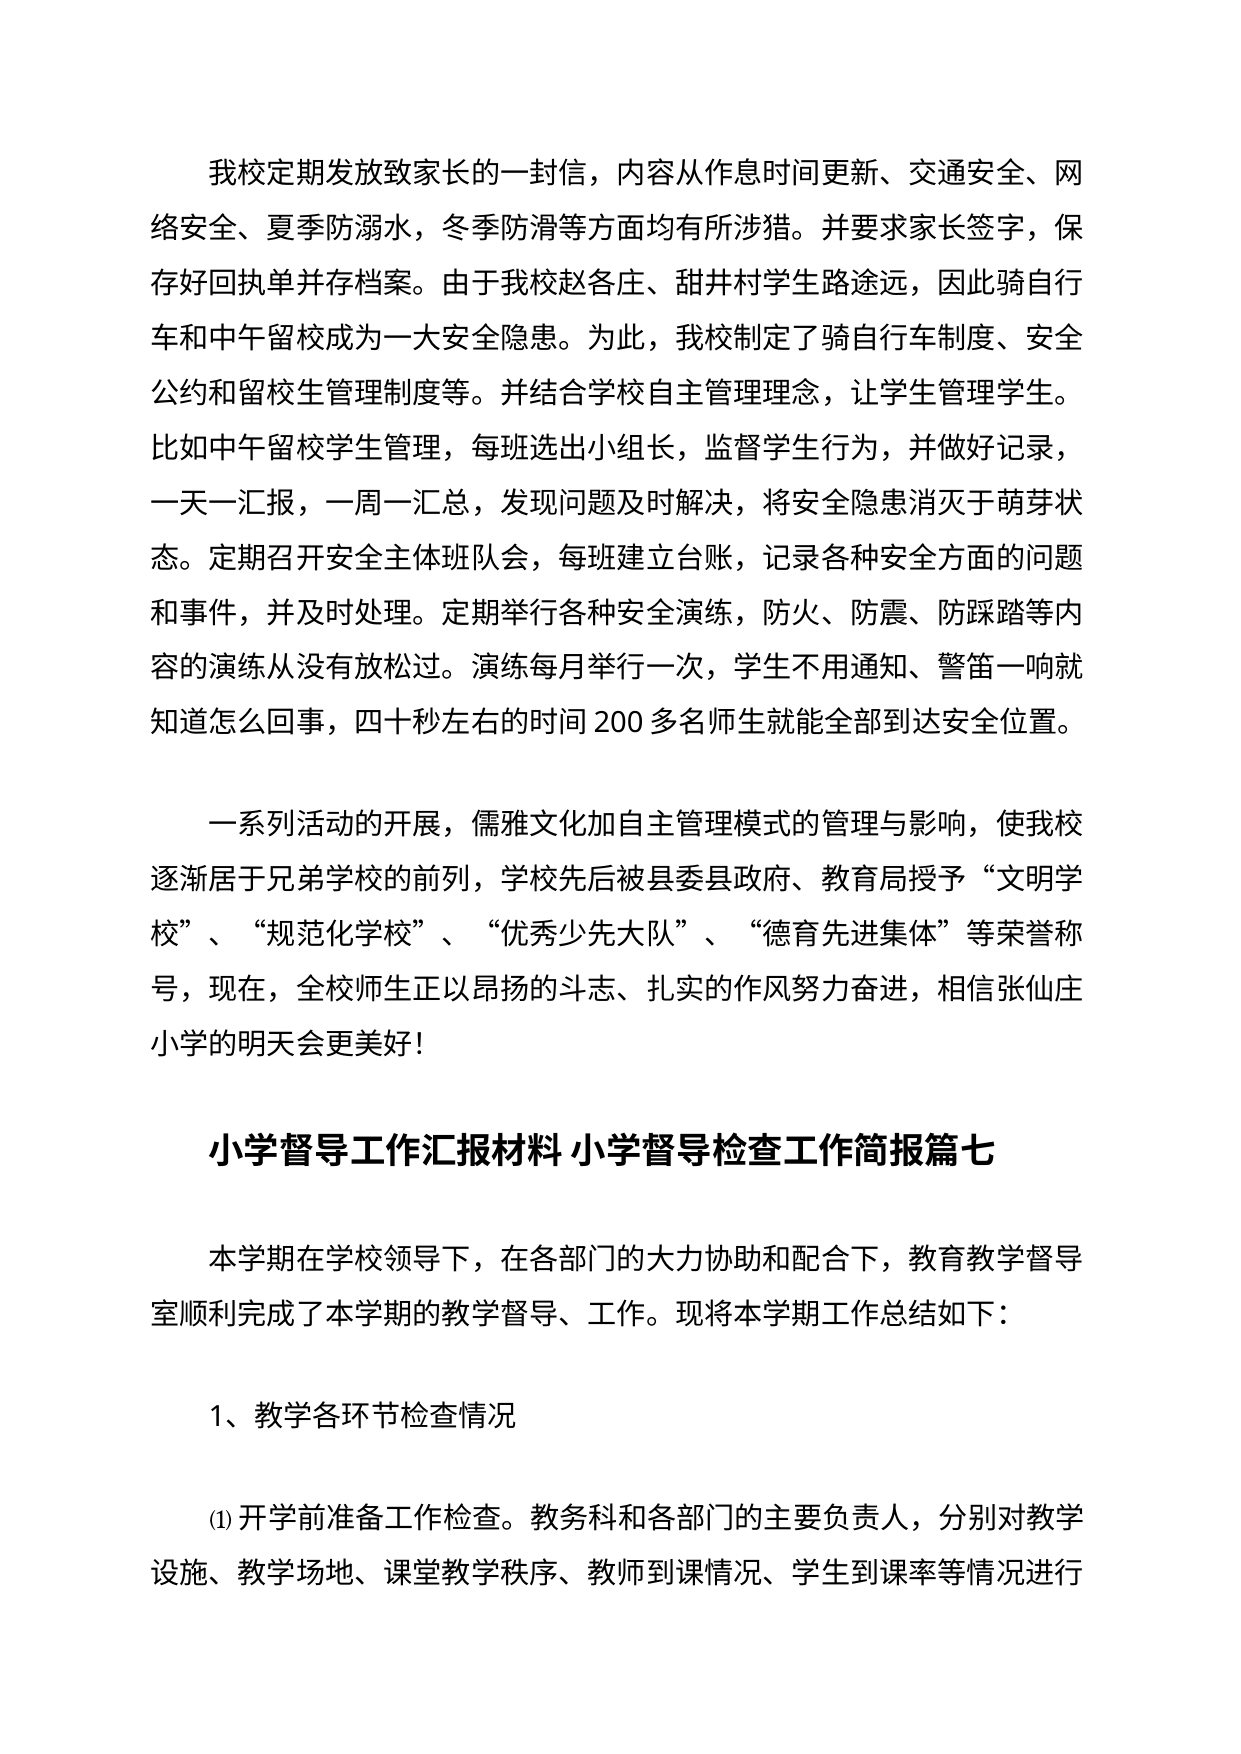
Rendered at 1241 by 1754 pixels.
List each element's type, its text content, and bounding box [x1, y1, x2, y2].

text 我校定期发放致家长的一封信，内容从作息时间更新、交通安全、网络安全、夏季防溺水，冬季防滑等方面均有所涉猎。并要求家长签字，保存好回执单并存档案。由于我校赵各庄、甜井村学生路途远，因此骑自行车和中午留校成为一大安全隐患。为此，我校制定了骑自行车制度、安全公约和留校生管理制度等。并结合学校自主管理理念，让学生管理学生。比如中午留校学生管理，每班选出小组长，监督学生行为，并做好记录，一天一汇报，一周一汇总，发现问题及时解决，将安全隐患消灭于萌芽状态。定期召开安全主体班队会，每班建立台账，记录各种安全方面的问题和事件，并及时处理。定期举行各种安全演练，防火、防震、防踩踏等内容的演练从没有放松过。演练每月举行一次，学生不用通知、警笛一响就知道怎么回事，四十秒左右的时间200多名师生就能全部到达安全位置。 [150, 150, 1090, 741]
text 一系列活动的开展，儒雅文化加自主管理模式的管理与影响，使我校逐渐居于兄弟学校的前列，学校先后被县委县政府、教育局授予“文明学校”、“规范化学校”、“优秀少先大队”、“德育先进集体”等荣誉称号，现在，全校师生正以昂扬的斗志、扎实的作风努力奋进，相信张仙庄小学的明天会更美好！ [150, 801, 1090, 1063]
text 小学督导工作汇报材料 小学督导检查工作简报篇七 [150, 1122, 1090, 1173]
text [150, 1494, 1090, 1592]
text 本学期在学校领导下，在各部门的大力协助和配合下，教育教学督导室顺利完成了本学期的教学督导、工作。现将本学期工作总结如下： [150, 1236, 1090, 1333]
text 1、教学各环节检查情况 [150, 1392, 1090, 1435]
